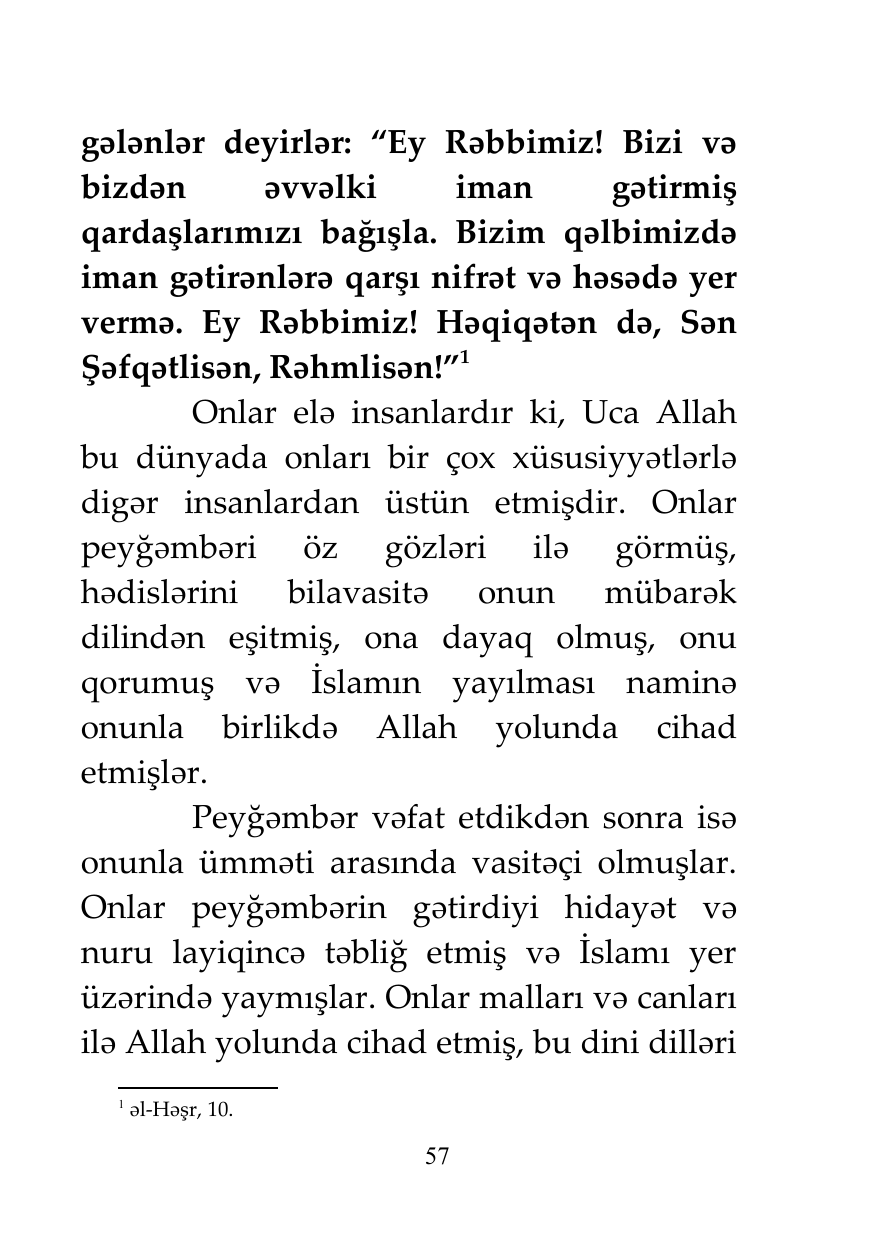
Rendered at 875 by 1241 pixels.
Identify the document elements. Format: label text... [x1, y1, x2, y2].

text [81, 793, 738, 1063]
text Onlar elə insanlardır ki, Uca Allah bu dünyada onları bir çox xüsusiyyətlərlə digər insanlardan üstün etmişdir. Onlar peyğəmbəri öz gözləri ilə görmüş, hədislərini bilavasitə onun mübarək dilindən eşitmiş, ona dayaq olmuş, onu qorumuş və İslamın yayılması naminə onunla birlikdə Allah yolunda cihad etmişlər. [81, 388, 738, 793]
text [81, 118, 738, 388]
